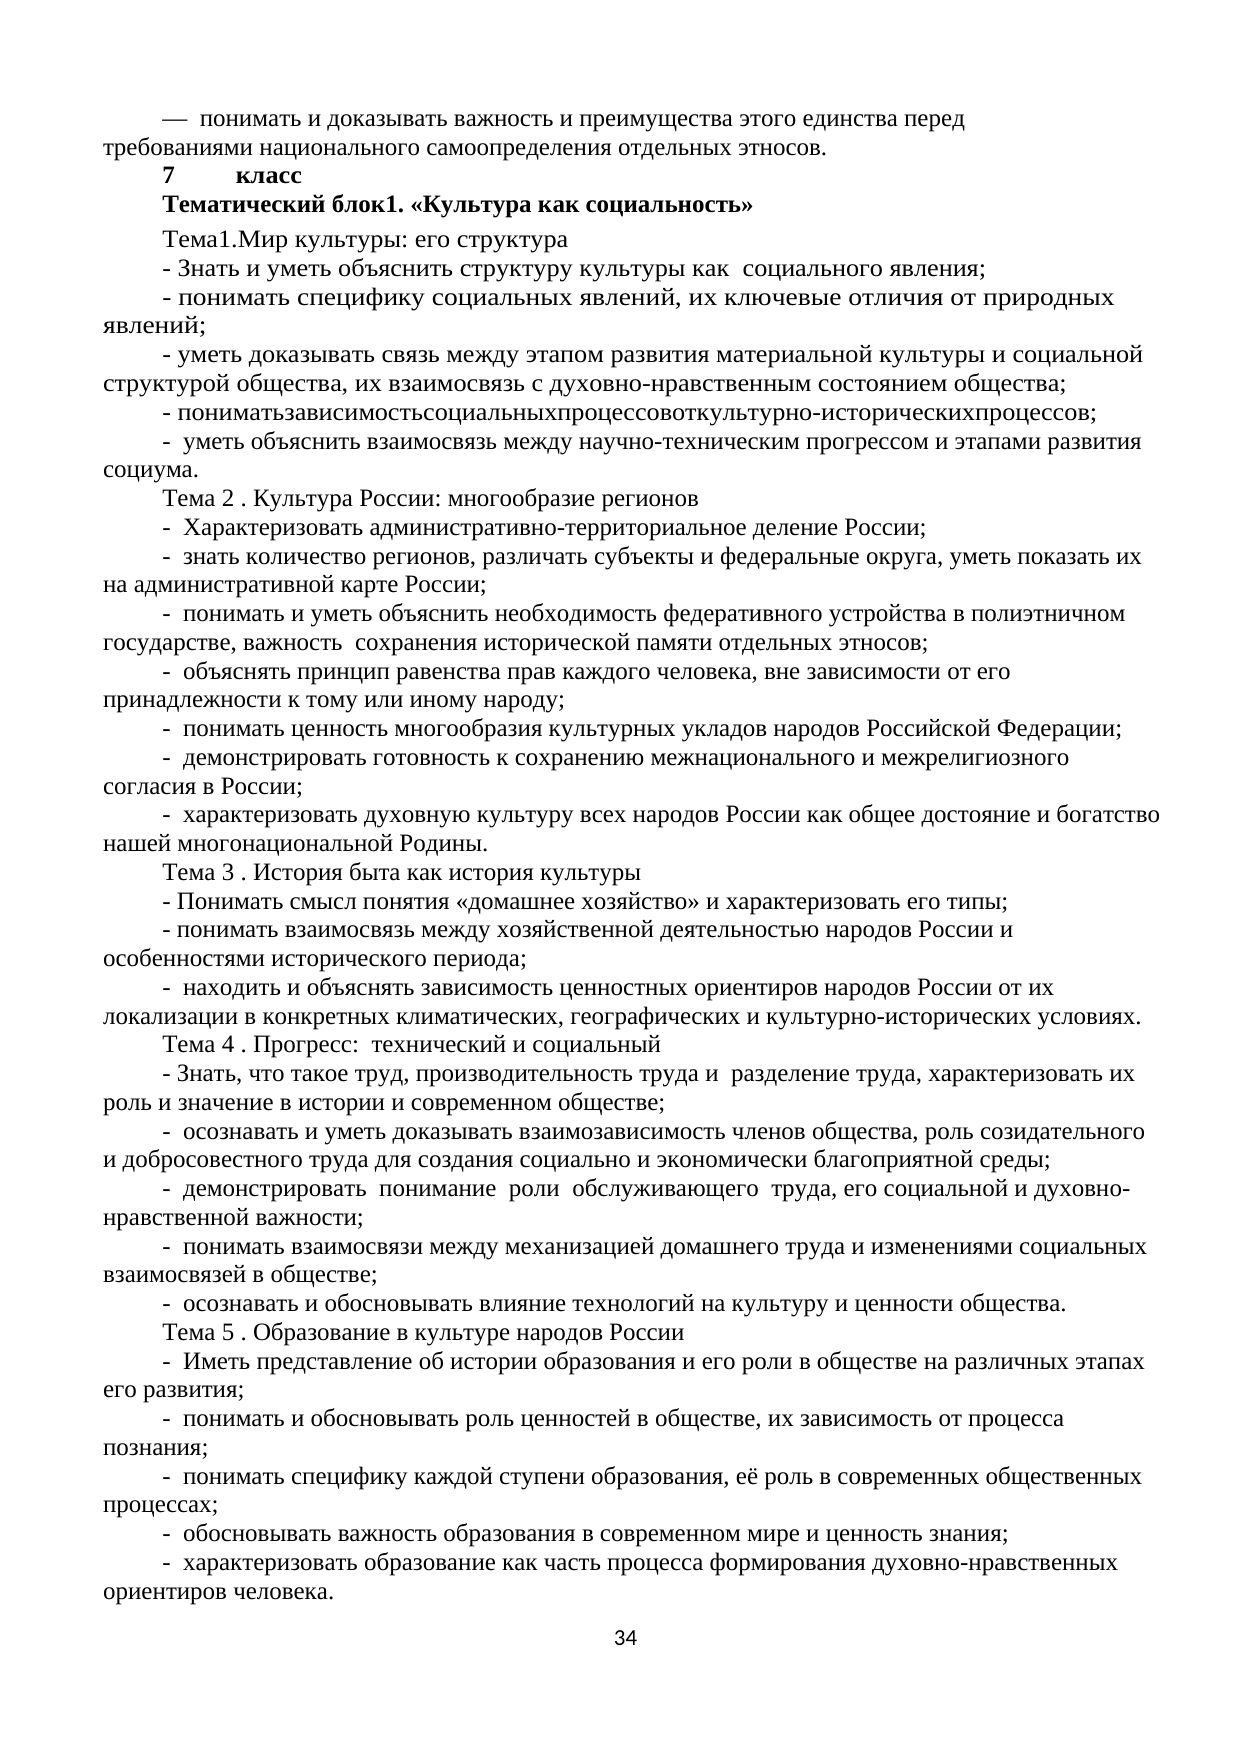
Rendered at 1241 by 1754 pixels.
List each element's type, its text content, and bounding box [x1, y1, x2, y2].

text - понимать и уметь объяснить необходимость федеративного устройства в полиэтничном государстве, важность сохранения исторической памяти отдельных этносов; [103, 598, 1162, 656]
text - Характеризовать административно-территориальное деление России; [103, 512, 1162, 541]
text - понимать взаимосвязь между хозяйственной деятельностью народов России и особенностями исторического периода; [103, 914, 1162, 972]
text - понимать ценность многообразия культурных укладов народов Российской Федерации; [103, 713, 1162, 742]
text — понимать и доказывать важность и преимущества этого единства перед требованиями национального самоопределения отдельных этносов. [103, 103, 1087, 161]
text - демонстрировать понимание роли обслуживающего труда, его социальной и духовно-нравственной важности; [103, 1173, 1162, 1231]
text - осознавать и обосновывать влияние технологий на культуру и ценности общества. [103, 1288, 1162, 1317]
text - характеризовать образование как часть процесса формирования духовно-нравственных ориентиров человека. [103, 1547, 1162, 1604]
text - находить и объяснять зависимость ценностных ориентиров народов России от их локализации в конкретных климатических, географических и культурно-исторических условиях. [103, 972, 1162, 1029]
text Тема 4 . Прогресс: технический и социальный [103, 1029, 1162, 1058]
text Тема1.Мир культуры: его структура [103, 224, 1162, 253]
text - обосновывать важность образования в современном мире и ценность знания; [103, 1518, 1162, 1547]
text - Иметь представление об истории образования и его роли в обществе на различных этапах его развития; [103, 1346, 1162, 1403]
text Тема 2 . Культура России: многообразие регионов [103, 483, 1162, 512]
text - уметь доказывать связь между этапом развития материальной культуры и социальной структурой общества, их взаимосвязь с духовно-нравственным состоянием общества; [103, 339, 1162, 397]
text - Знать и уметь объяснить структуру культуры как социального явления; [103, 253, 1162, 282]
text - характеризовать духовную культуру всех народов России как общее достояние и богатство нашей многонациональной Родины. [103, 799, 1162, 857]
text - уметь объяснить взаимосвязь между научно-техническим прогрессом и этапами развития социума. [103, 426, 1162, 483]
text - понимать специфику социальных явлений, их ключевые отличия от природных явлений; [103, 282, 1162, 339]
text Тема 5 . Образование в культуре народов России [103, 1317, 1162, 1346]
text - знать количество регионов, различать субъекты и федеральные округа, уметь показать их на административной карте России; [103, 541, 1162, 598]
text - Знать, что такое труд, производительность труда и разделение труда, характеризовать их роль и значение в истории и современном обществе; [103, 1058, 1162, 1116]
text Тематический блок1. «Культура как социальность» [103, 189, 1162, 218]
text - демонстрировать готовность к сохранению межнационального и межрелигиозного согласия в России; [103, 742, 1162, 799]
text - пониматьзависимостьсоциальныхпроцессовоткультурно-историческихпроцессов; [103, 397, 1162, 426]
text - объяснять принцип равенства прав каждого человека, вне зависимости от его принадлежности к тому или иному народу; [103, 656, 1162, 713]
text - осознавать и уметь доказывать взаимозависимость членов общества, роль созидательного и добросовестного труда для создания социально и экономически благоприятной среды; [103, 1116, 1162, 1173]
list класс [103, 161, 1162, 189]
text Тема 3 . История быта как история культуры [103, 857, 1162, 886]
text - Понимать смысл понятия «домашнее хозяйство» и характеризовать его типы; [103, 886, 1162, 914]
text - понимать и обосновывать роль ценностей в обществе, их зависимость от процесса познания; [103, 1403, 1162, 1461]
text - понимать взаимосвязи между механизацией домашнего труда и изменениями социальных взаимосвязей в обществе; [103, 1231, 1162, 1288]
text - понимать специфику каждой ступени образования, её роль в современных общественных процессах; [103, 1461, 1162, 1518]
